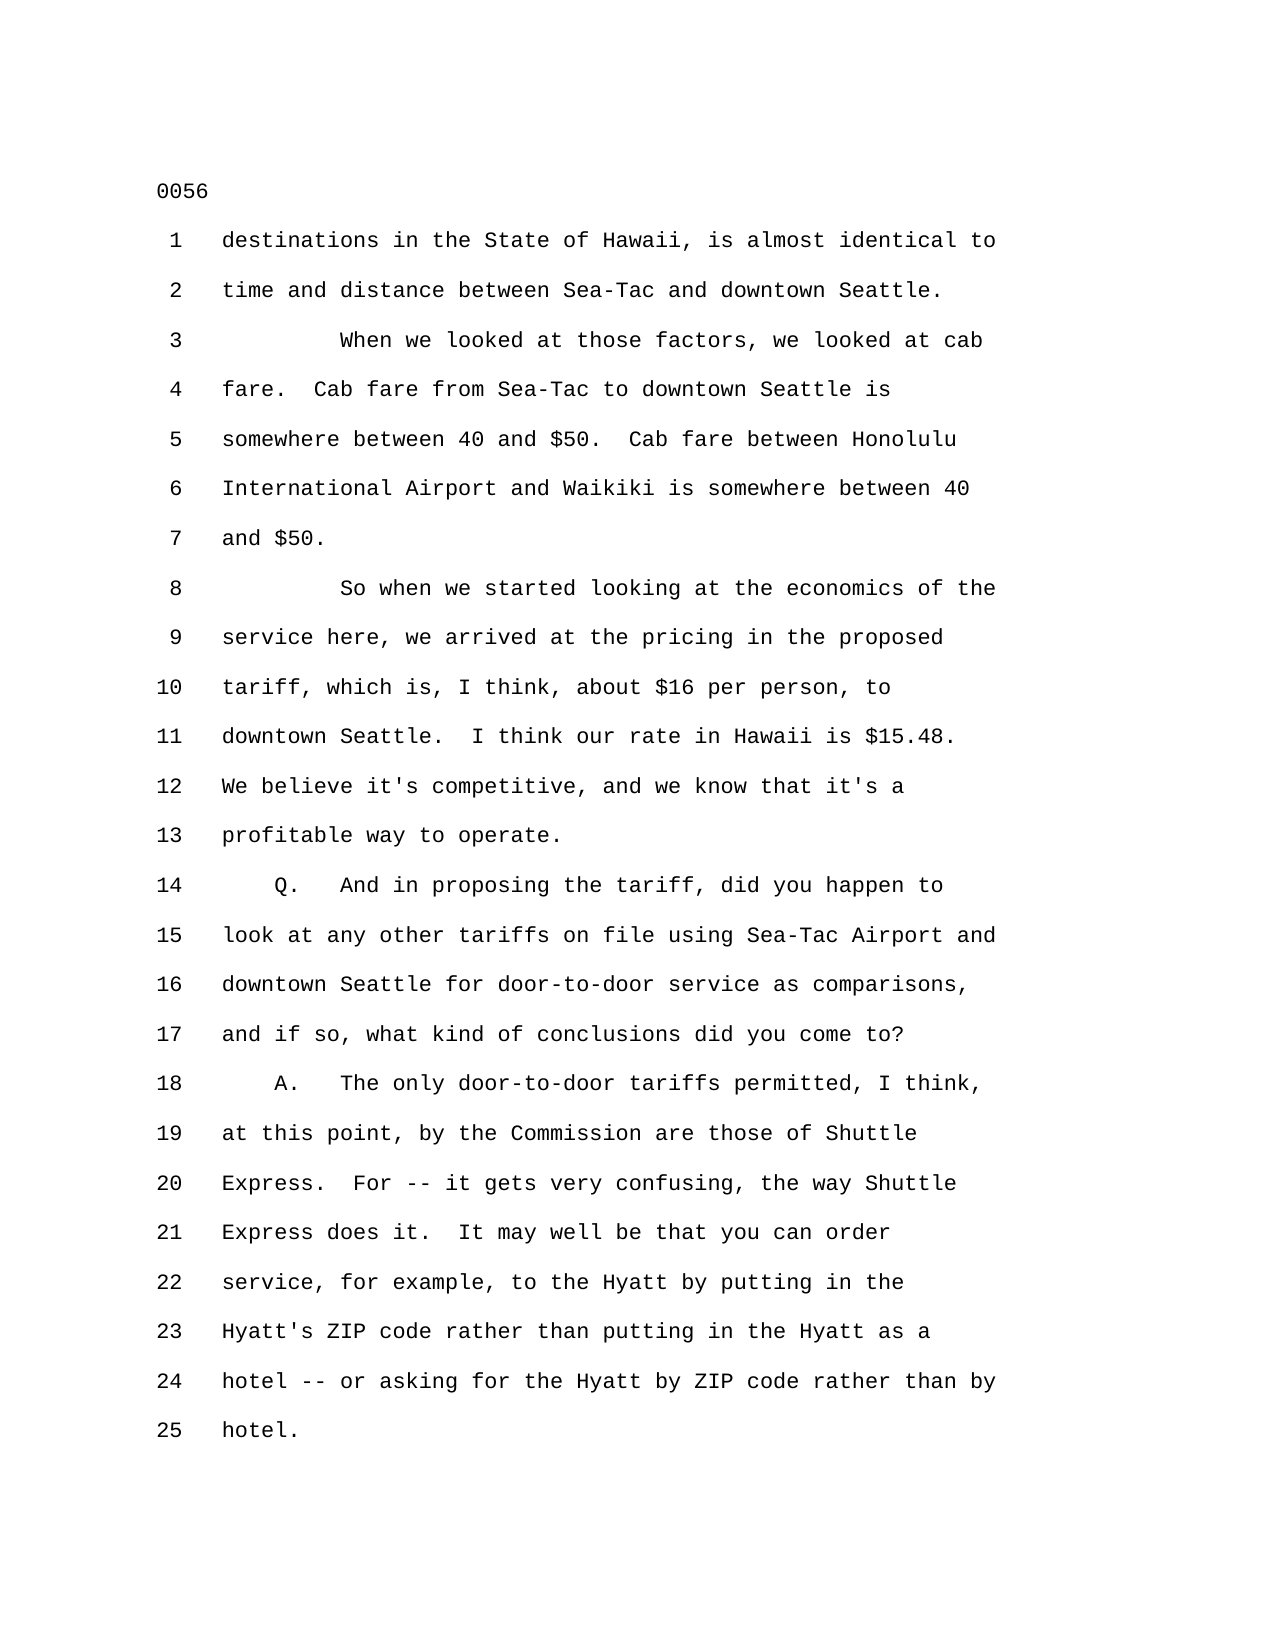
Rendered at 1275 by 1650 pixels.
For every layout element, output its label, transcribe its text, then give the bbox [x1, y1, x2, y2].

text 25 hotel. [156, 1419, 1119, 1444]
text 8 So when we started looking at the economics of the [156, 577, 1119, 601]
text 15 look at any other tariffs on file using Sea-Tac Airport and [156, 924, 1119, 948]
text 0056 [156, 180, 1119, 205]
text 12 We believe it's competitive, and we know that it's a [156, 775, 1119, 800]
text 16 downtown Seattle for door-to-door service as comparisons, [156, 973, 1119, 998]
text 23 Hyatt's ZIP code rather than putting in the Hyatt as a [156, 1320, 1119, 1345]
text 9 service here, we arrived at the pricing in the proposed [156, 626, 1119, 651]
text 10 tariff, which is, I think, about $16 per person, to [156, 676, 1119, 701]
text 5 somewhere between 40 and $50. Cab fare between Honolulu [156, 428, 1119, 453]
text 7 and $50. [156, 527, 1119, 552]
text 6 International Airport and Waikiki is somewhere between 40 [156, 477, 1119, 502]
text 1 destinations in the State of Hawaii, is almost identical to [156, 229, 1119, 254]
text 22 service, for example, to the Hyatt by putting in the [156, 1271, 1119, 1296]
text 3 When we looked at those factors, we looked at cab [156, 329, 1119, 353]
text 11 downtown Seattle. I think our rate in Hawaii is $15.48. [156, 725, 1119, 750]
text 2 time and distance between Sea-Tac and downtown Seattle. [156, 279, 1119, 304]
text 18 A. The only door-to-door tariffs permitted, I think, [156, 1072, 1119, 1097]
text 13 profitable way to operate. [156, 824, 1119, 849]
text 4 fare. Cab fare from Sea-Tac to downtown Seattle is [156, 378, 1119, 403]
text 21 Express does it. It may well be that you can order [156, 1221, 1119, 1246]
text 17 and if so, what kind of conclusions did you come to? [156, 1023, 1119, 1048]
text 24 hotel -- or asking for the Hyatt by ZIP code rather than by [156, 1370, 1119, 1395]
text 20 Express. For -- it gets very confusing, the way Shuttle [156, 1172, 1119, 1196]
text 19 at this point, by the Commission are those of Shuttle [156, 1122, 1119, 1147]
text 14 Q. And in proposing the tariff, did you happen to [156, 874, 1119, 899]
